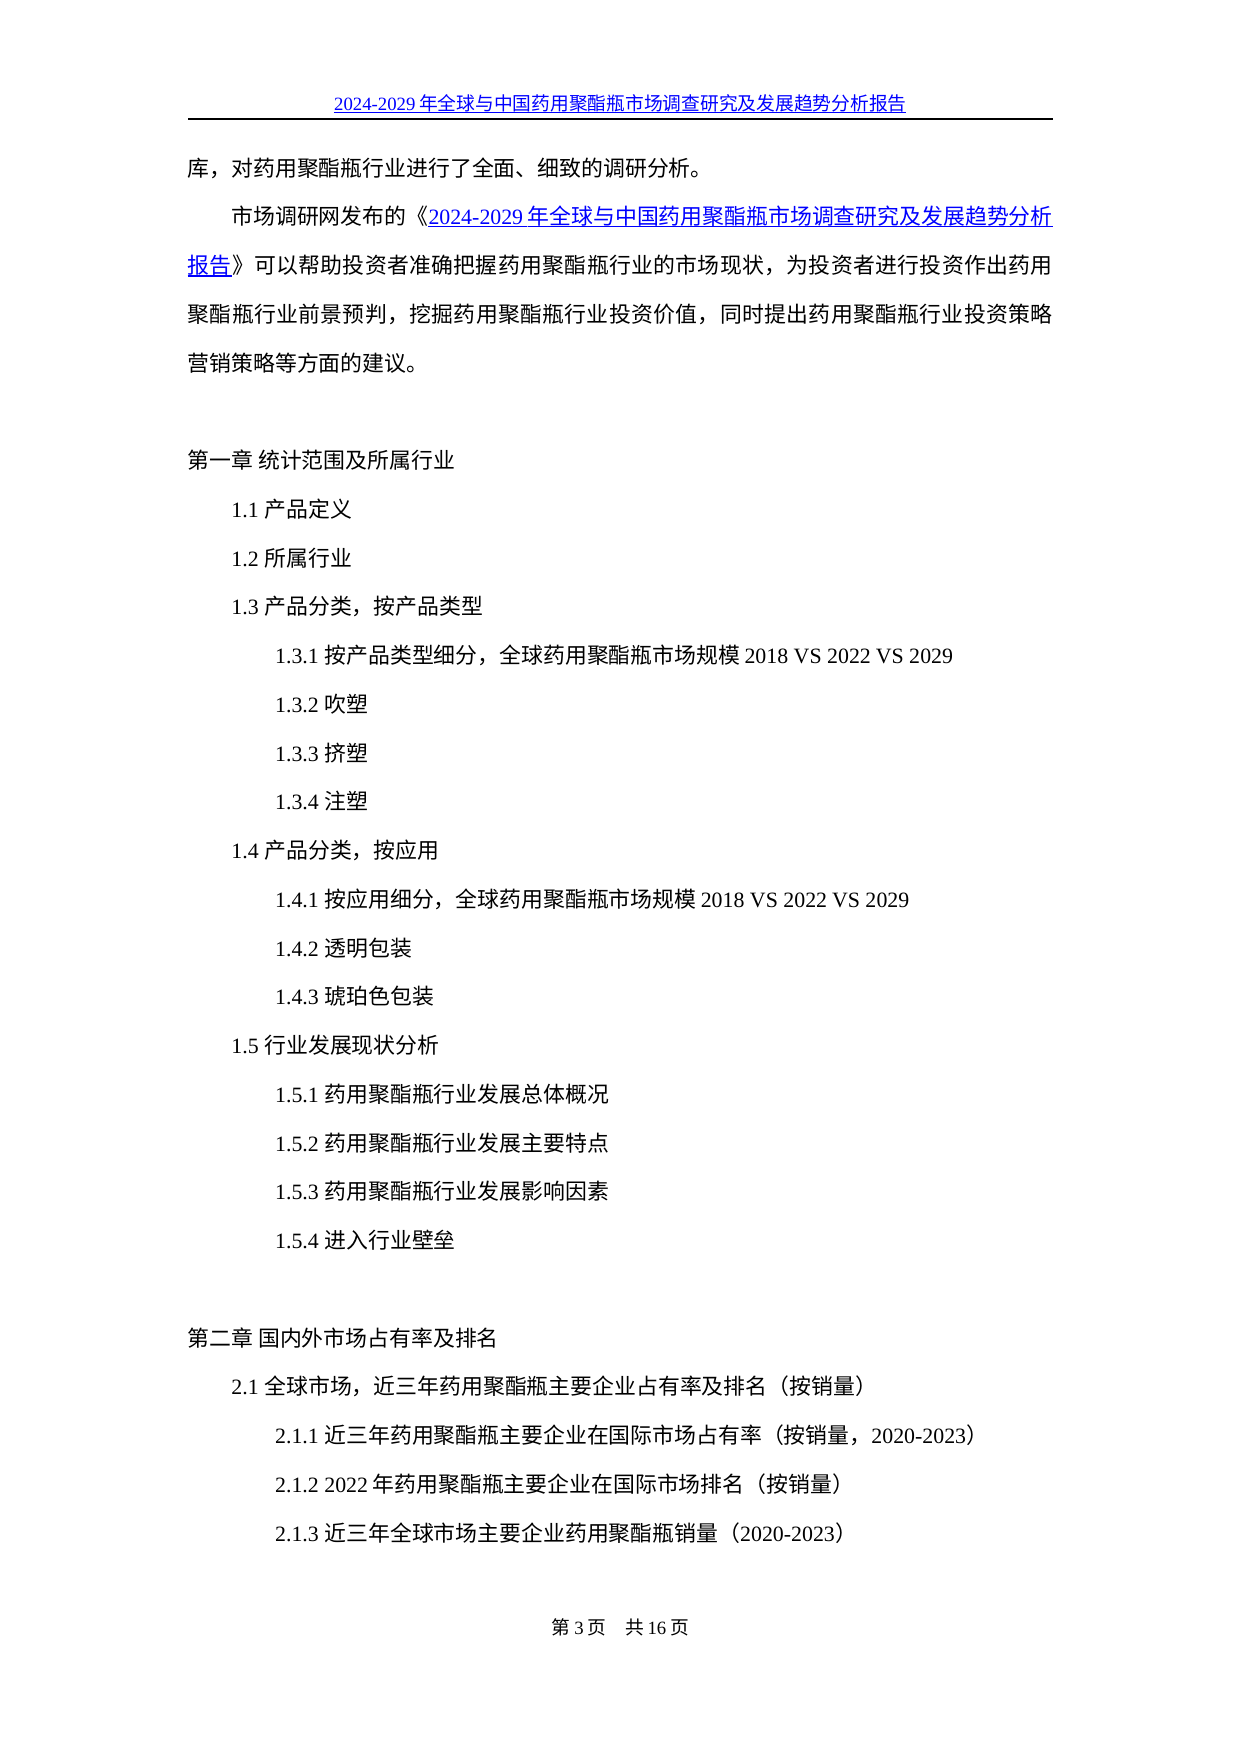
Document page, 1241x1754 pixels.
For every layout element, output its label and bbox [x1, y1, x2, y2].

text [187, 150, 1053, 1548]
